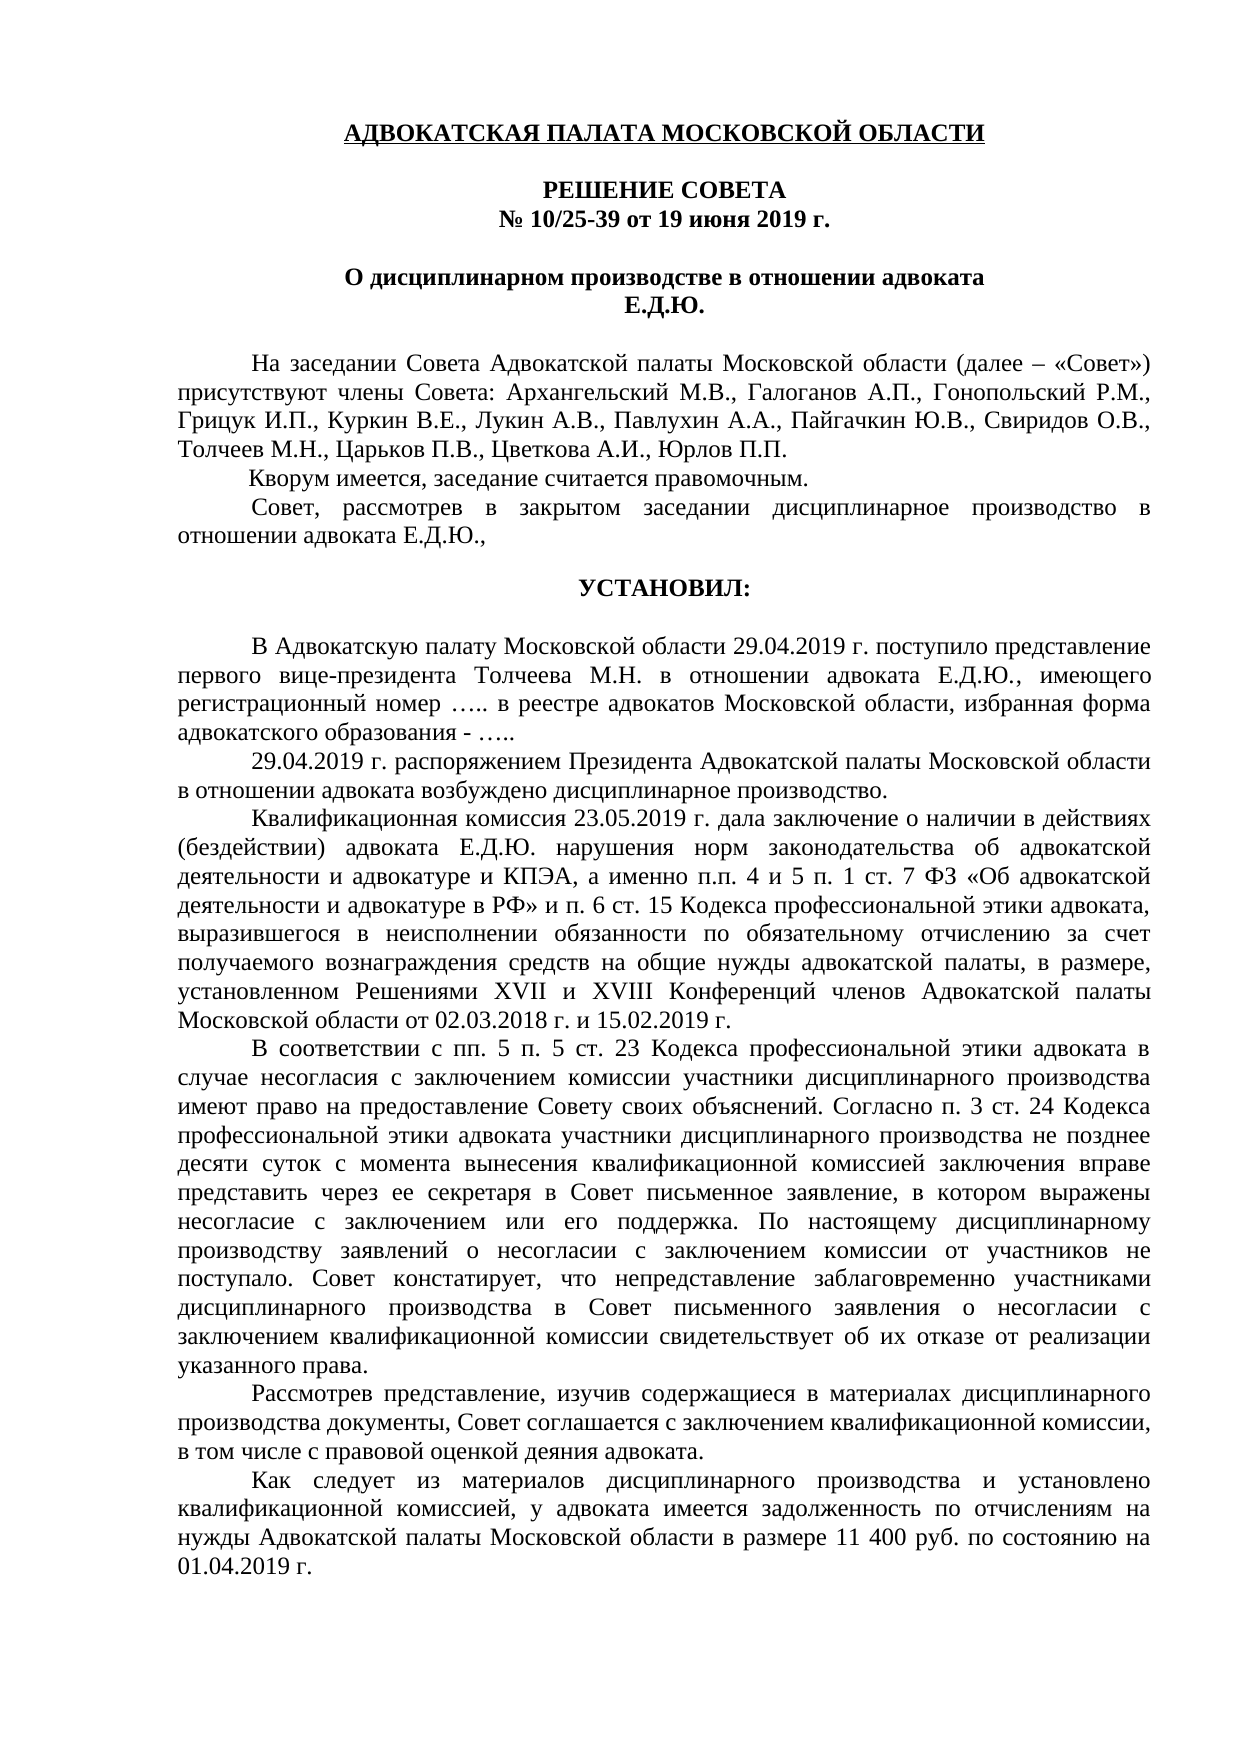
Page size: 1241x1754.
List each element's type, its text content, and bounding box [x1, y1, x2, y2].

text № 10/25-39 от 19 июня 2019 г. [177, 204, 1152, 233]
text Рассмотрев представление, изучив содержащиеся в материалах дисциплинарного производства документы, Совет соглашается с заключением квалификационной комиссии, в том числе с правовой оценкой деяния адвоката. [177, 1378, 1152, 1465]
text адвокатская палата московской области [177, 118, 1152, 147]
text Е.Д.Ю. [177, 291, 1152, 319]
text Кворум имеется, заседание считается правомочным. [177, 463, 1152, 492]
text УСТАНОВИЛ: [177, 573, 1152, 602]
text Квалификационная комиссия 23.05.2019 г. дала заключение о наличии в действиях (бездействии) адвоката Е.Д.Ю. нарушения норм законодательства об адвокатской деятельности и адвокатуре и КПЭА, а именно п.п. 4 и 5 п. 1 ст. 7 ФЗ «Об адвокатской деятельности и адвокатуре в РФ» и п. 6 ст. 15 Кодекса профессиональной этики адвоката, выразившегося в неисполнении обязанности по обязательному отчислению за счет получаемого вознаграждения средств на общие нужды адвокатской палаты, в размере, установленном Решениями XVII и XVIII Конференций членов Адвокатской палаты Московской области от 02.03.2018 г. и 15.02.2019 г. [177, 803, 1152, 1033]
text На заседании Совета Адвокатской палаты Московской области (далее – «Совет») присутствуют члены Совета: Архангельский М.В., Галоганов А.П., Гонопольский Р.М., Грицук И.П., Куркин В.Е., Лукин А.В., Павлухин А.А., Пайгачкин Ю.В., Свиридов О.В., Толчеев М.Н., Царьков П.В., Цветкова А.И., Юрлов П.П. [177, 348, 1152, 463]
text В соответствии с пп. 5 п. 5 ст. 23 Кодекса профессиональной этики адвоката в случае несогласия с заключением комиссии участники дисциплинарного производства имеют право на предоставление Совету своих объяснений. Согласно п. 3 ст. 24 Кодекса профессиональной этики адвоката участники дисциплинарного производства не позднее десяти суток с момента вынесения квалификационной комиссией заключения вправе представить через ее секретаря в Совет письменное заявление, в котором выражены несогласие с заключением или его поддержка. По настоящему дисциплинарному производству заявлений о несогласии с заключением комиссии от участников не поступало. Совет констатирует, что непредставление заблаговременно участниками дисциплинарного производства в Совет письменного заявления о несогласии с заключением квалификационной комиссии свидетельствует об их отказе от реализации указанного права. [177, 1033, 1152, 1378]
subtitle Решение СОВЕТА [177, 176, 1152, 204]
text 29.04.2019 г. распоряжением Президента Адвокатской палаты Московской области в отношении адвоката возбуждено дисциплинарное производство. [177, 746, 1152, 803]
text В Адвокатскую палату Московской области 29.04.2019 г. поступило представление первого вице-президента Толчеева М.Н. в отношении адвоката Е.Д.Ю., имеющего регистрационный номер ….. в реестре адвокатов Московской области, избранная форма адвокатского образования - ….. [177, 631, 1152, 746]
text О дисциплинарном производстве в отношении адвоката [177, 262, 1152, 291]
text Как следует из материалов дисциплинарного производства и установлено квалификационной комиссией, у адвоката имеется задолженность по отчислениям на нужды Адвокатской палаты Московской области в размере 11 400 руб. по состоянию на 01.04.2019 г. [177, 1465, 1152, 1580]
text Совет, рассмотрев в закрытом заседании дисциплинарное производство в отношении адвоката Е.Д.Ю., [177, 492, 1152, 549]
